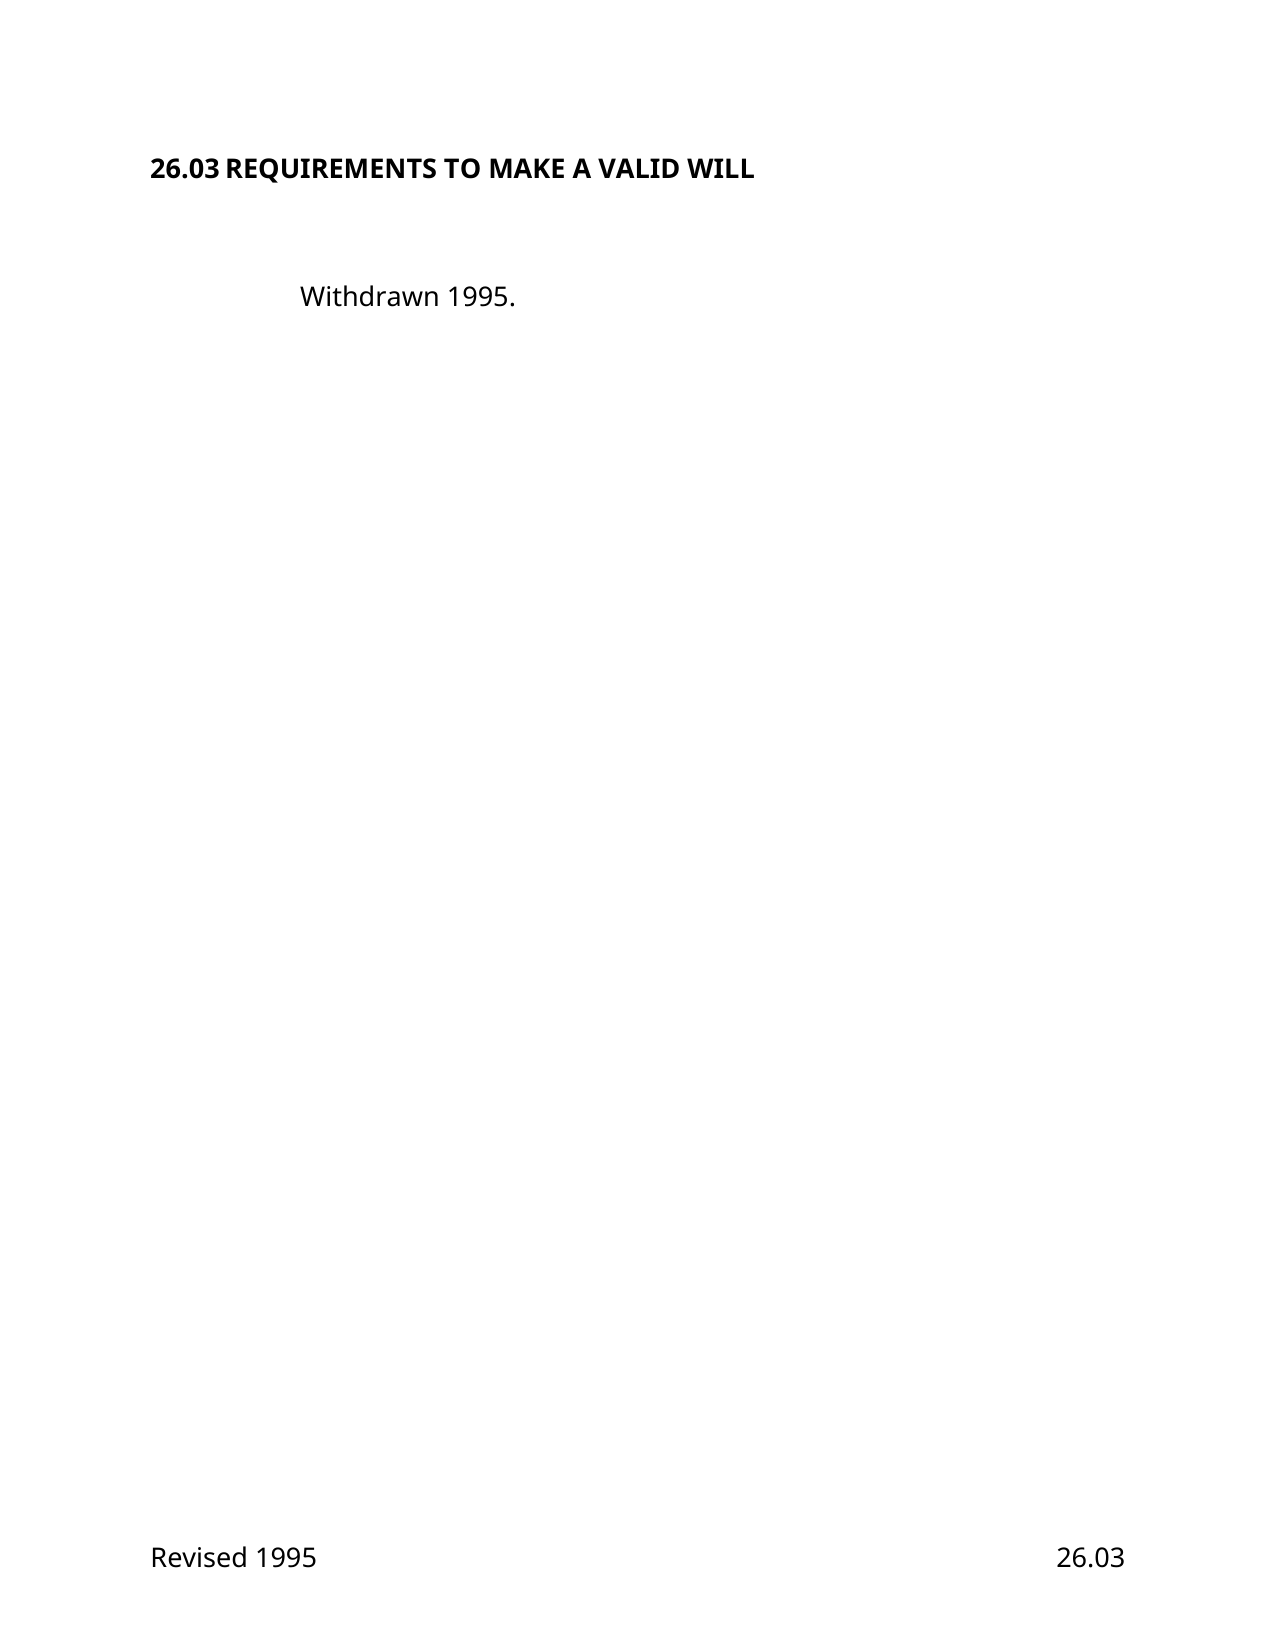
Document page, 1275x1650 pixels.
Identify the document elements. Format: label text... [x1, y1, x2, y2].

text Withdrawn 1995. [150, 272, 1125, 314]
text 26.03 REQUIREMENTS TO MAKE A VALID WILL [150, 150, 1125, 187]
